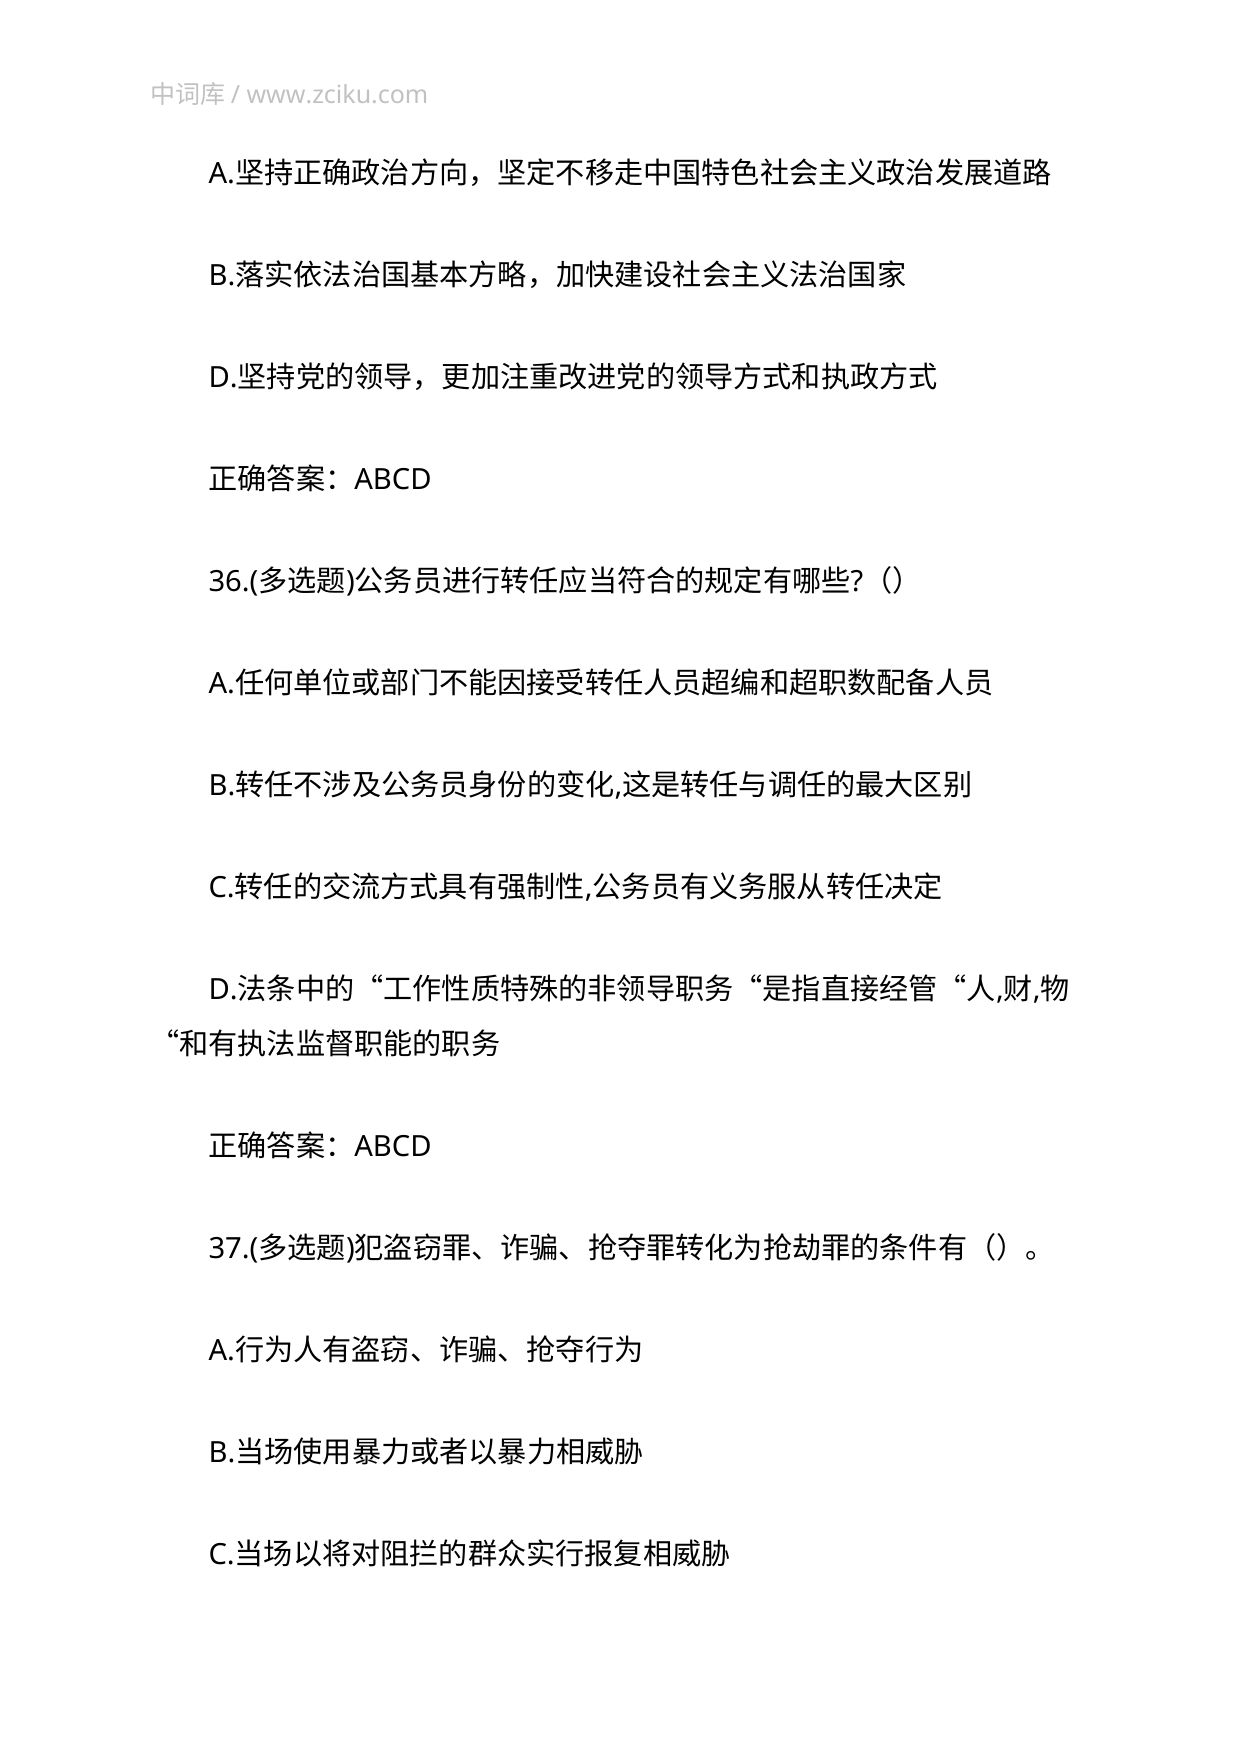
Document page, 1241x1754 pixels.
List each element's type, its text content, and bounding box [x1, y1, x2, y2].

text D.坚持党的领导，更加注重改进党的领导方式和执政方式 [150, 354, 1090, 396]
text C.当场以将对阻拦的群众实行报复相威胁 [150, 1531, 1090, 1573]
text 36.(多选题)公务员进行转任应当符合的规定有哪些?（） [150, 558, 1090, 600]
text 37.(多选题)犯盗窃罪、诈骗、抢夺罪转化为抢劫罪的条件有（）。 [150, 1224, 1090, 1267]
text B.转任不涉及公务员身份的变化,这是转任与调任的最大区别 [150, 762, 1090, 804]
text B.当场使用暴力或者以暴力相威胁 [150, 1428, 1090, 1471]
text A.坚持正确政治方向，坚定不移走中国特色社会主义政治发展道路 [150, 150, 1090, 192]
text 正确答案：ABCD [150, 456, 1090, 498]
text D.法条中的“工作性质特殊的非领导职务“是指直接经管“人,财,物“和有执法监督职能的职务 [150, 966, 1090, 1063]
text A.行为人有盗窃、诈骗、抢夺行为 [150, 1327, 1090, 1369]
text C.转任的交流方式具有强制性,公务员有义务服从转任决定 [150, 864, 1090, 906]
text 正确答案：ABCD [150, 1123, 1090, 1165]
text B.落实依法治国基本方略，加快建设社会主义法治国家 [150, 252, 1090, 294]
text A.任何单位或部门不能因接受转任人员超编和超职数配备人员 [150, 660, 1090, 702]
